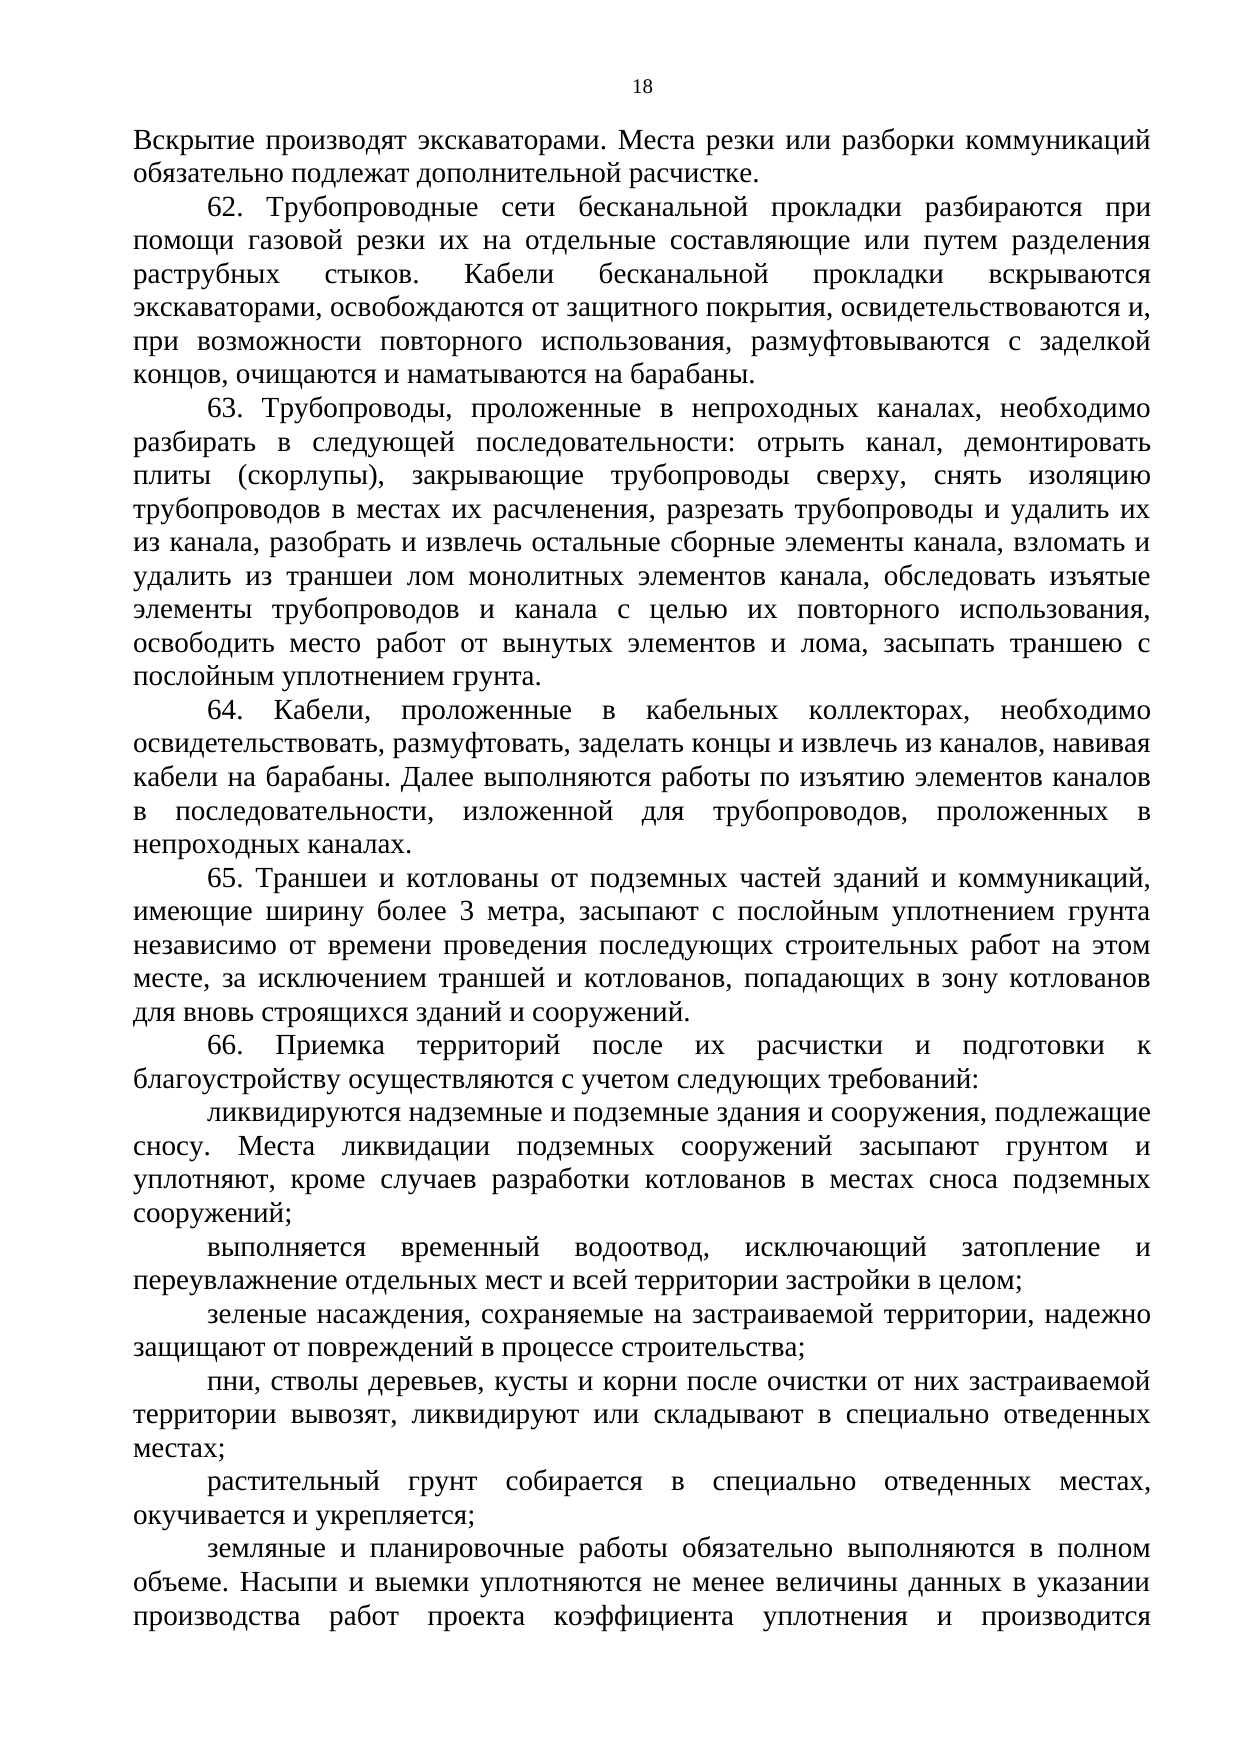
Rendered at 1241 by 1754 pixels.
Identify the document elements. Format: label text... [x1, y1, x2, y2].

text 62. Трубопроводные сети бесканальной прокладки разбираются при помощи газовой резки их на отдельные составляющие или путем разделения раструбных стыков. Кабели бесканальной прокладки вскрываются экскаваторами, освобождаются от защитного покрытия, освидетельствоваются и, при возможности повторного использования, размуфтовываются с заделкой концов, очищаются и наматываются на барабаны. [133, 189, 1152, 390]
text выполняется временный водоотвод, исключающий затопление и переувлажнение отдельных мест и всей территории застройки в целом; [133, 1229, 1152, 1296]
text растительный грунт собирается в специально отведенных местах, окучивается и укрепляется; [133, 1463, 1152, 1531]
text 66. Приемка территорий после их расчистки и подготовки к благоустройству осуществляются с учетом следующих требований: [133, 1027, 1152, 1094]
text ликвидируются надземные и подземные здания и сооружения, подлежащие сносу. Места ликвидации подземных сооружений засыпают грунтом и уплотняют, кроме случаев разработки котлованов в местах сноса подземных сооружений; [133, 1094, 1152, 1229]
text 63. Трубопроводы, проложенные в непроходных каналах, необходимо разбирать в следующей последовательности: отрыть канал, демонтировать плиты (скорлупы), закрывающие трубопроводы сверху, снять изоляцию трубопроводов в местах их расчленения, разрезать трубопроводы и удалить их из канала, разобрать и извлечь остальные сборные элементы канала, взломать и удалить из траншеи лом монолитных элементов канала, обследовать изъятые элементы трубопроводов и канала с целью их повторного использования, освободить место работ от вынутых элементов и лома, засыпать траншею с послойным уплотнением грунта. [133, 390, 1152, 692]
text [133, 122, 1152, 189]
text зеленые насаждения, сохраняемые на застраиваемой территории, надежно защищают от повреждений в процессе строительства; [133, 1296, 1152, 1363]
text 65. Траншеи и котлованы от подземных частей зданий и коммуникаций, имеющие ширину более 3 метра, засыпают с послойным уплотнением грунта независимо от времени проведения последующих строительных работ на этом месте, за исключением траншей и котлованов, попадающих в зону котлованов для вновь строящихся зданий и сооружений. [133, 860, 1152, 1027]
text пни, стволы деревьев, кусты и корни после очистки от них застраиваемой территории вывозят, ликвидируют или складывают в специально отведенных местах; [133, 1363, 1152, 1463]
text 64. Кабели, проложенные в кабельных коллекторах, необходимо освидетельствовать, размуфтовать, заделать концы и извлечь из каналов, навивая кабели на барабаны. Далее выполняются работы по изъятию элементов каналов в последовательности, изложенной для трубопроводов, проложенных в непроходных каналах. [133, 692, 1152, 860]
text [133, 1531, 1152, 1631]
